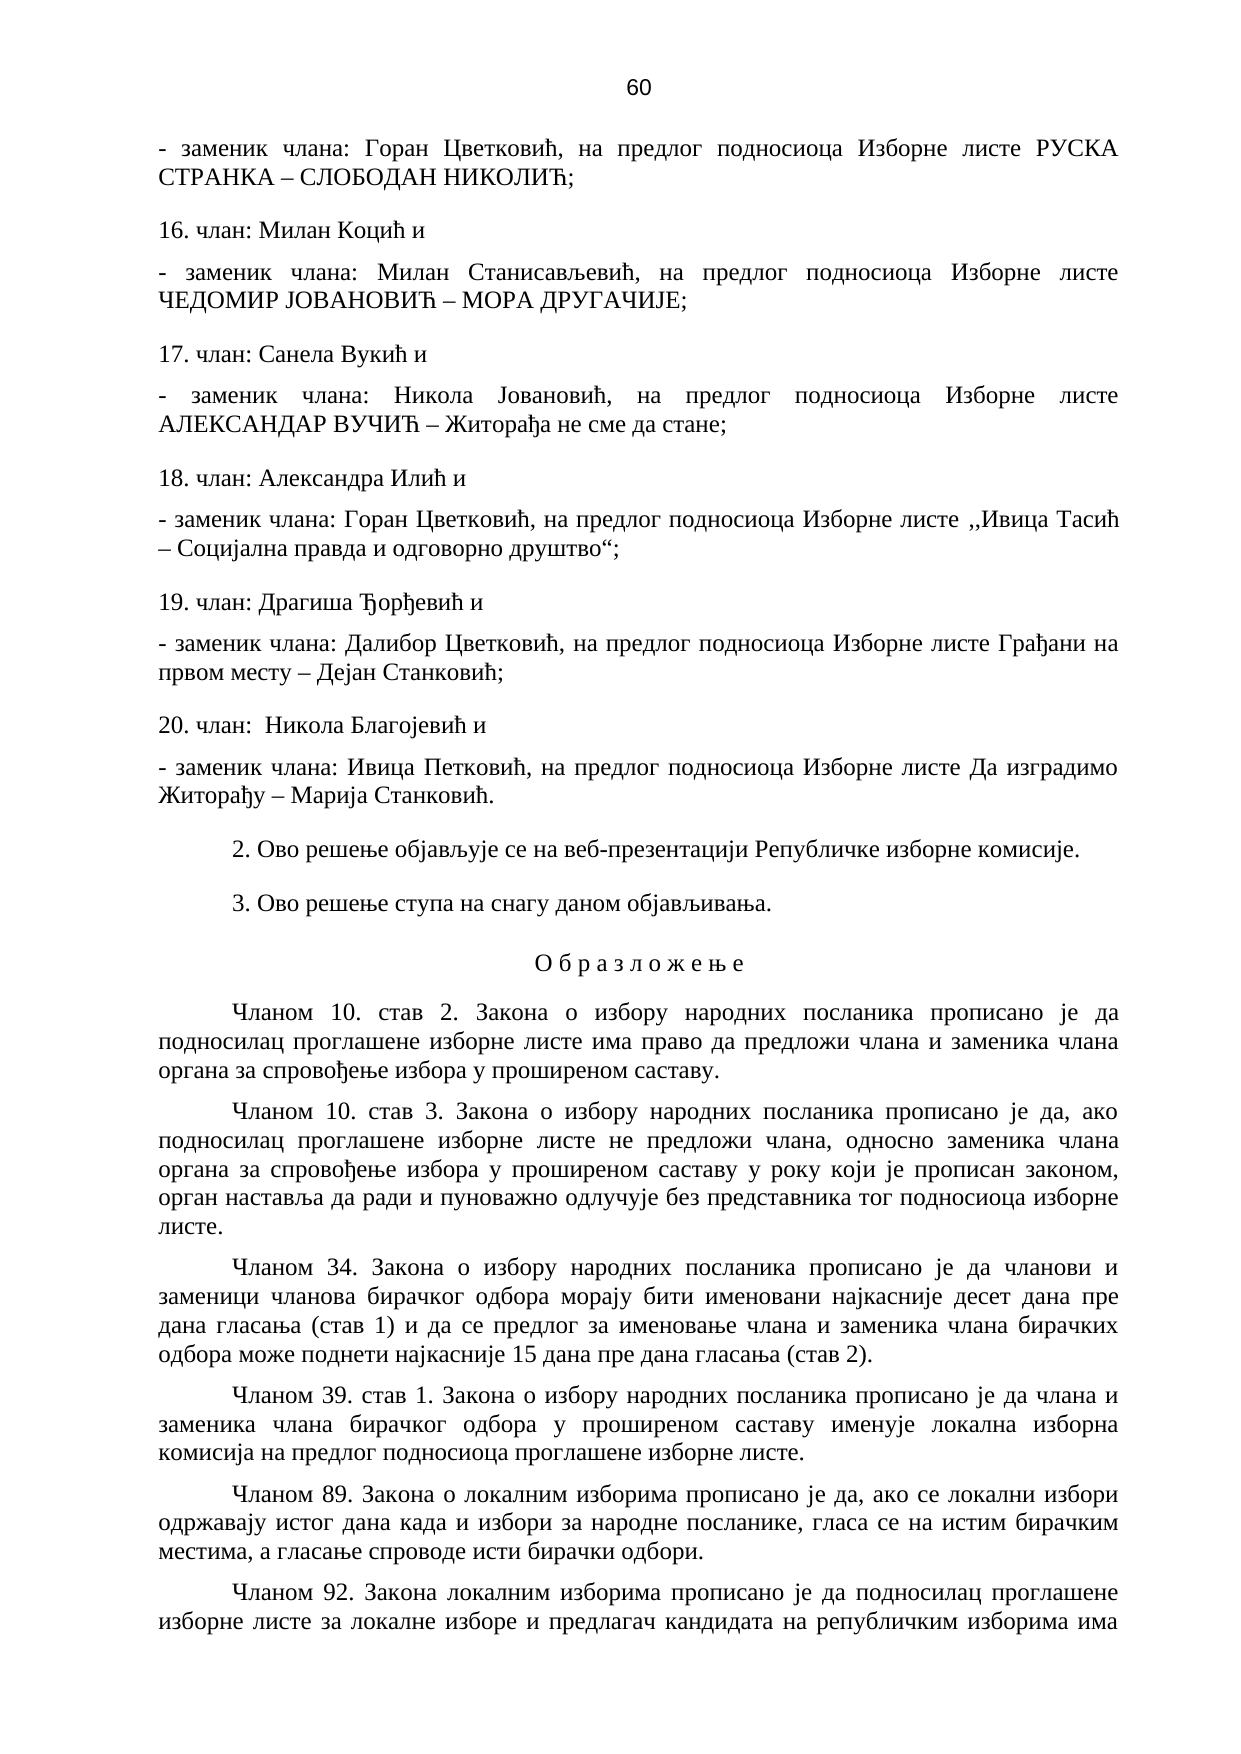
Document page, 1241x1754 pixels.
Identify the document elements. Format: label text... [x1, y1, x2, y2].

text 20. члан: Никола Благојевић и [158, 710, 1120, 739]
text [158, 1577, 1120, 1635]
text 18. члан: Александра Илић и [158, 463, 1120, 492]
text - заменик члана: Ивица Петковић, на предлог подносиоца Изборне листе Да изградимо Житорађу – Марија Станковић. [158, 752, 1120, 809]
text Чланом 10. став 2. Закона о избору народних посланика прописано је да подносилац проглашене изборне листе има право да предложи члана и заменика члана органа за спровођење избора у проширеном саставу. [158, 997, 1120, 1084]
text - заменик члана: Никола Јовановић, на предлог подносиоца Изборне листе АЛЕКСАНДАР ВУЧИЋ – Житорађа не сме да стане; [158, 380, 1120, 438]
text Чланом 34. Закона о избору народних посланика прописано је да чланови и заменици чланова бирачког одбора морају бити именовани најкасније десет дана пре дана гласања (став 1) и да се предлог за именовање члана и заменика члана бирачких одбора може поднети најкасније 15 дана пре дана гласања (став 2). [158, 1252, 1120, 1367]
text О б р а з л о ж е њ е [158, 948, 1120, 977]
text 2. Ово решење објављује се на веб-презентацији Републичке изборне комисије. [158, 834, 1120, 863]
text Чланом 10. став 3. Закона о избору народних посланика прописано је да, ако подносилац проглашене изборне листе не предложи члана, односно заменика члана органа за спровођење избора у проширеном саставу у року који је прописан законом, орган наставља да ради и пуноважно одлучује без представника тог подносиоца изборне листе. [158, 1096, 1120, 1240]
text 17. члан: Санела Вукић и [158, 339, 1120, 368]
text Чланом 89. Закона о локалним изборима прописано је да, ако се локални избори одржавају истог дана када и избори за народне посланике, гласа се на истим бирачким местима, а гласање спроводе исти бирачки одбори. [158, 1479, 1120, 1565]
text - заменик члана: Милан Станисављевић, на предлог подносиоца Изборне листе ЧЕДОМИР ЈОВАНОВИЋ – МОРА ДРУГАЧИЈЕ; [158, 257, 1120, 314]
text - заменик члана: Горан Цветковић, на предлог подносиоца Изборне листе РУСКА СТРАНКА – СЛОБОДАН НИКОЛИЋ; [158, 133, 1120, 190]
text 3. Ово решење ступа на снагу даном објављивања. [158, 888, 1120, 917]
text 19. члан: Драгиша Ђорђевић и [158, 587, 1120, 615]
text - заменик члана: Далибор Цветковић, на предлог подносиоца Изборне листе Грађани на првом месту – Дејан Станковић; [158, 628, 1120, 685]
text Чланом 39. став 1. Закона о избору народних посланика прописано је да члана и заменика члана бирачког одбора у проширеном саставу именује локална изборна комисија на предлог подносиоца проглашене изборне листе. [158, 1380, 1120, 1466]
text 16. члан: Милан Коцић и [158, 215, 1120, 244]
text - заменик члана: Горан Цветковић, на предлог подносиоца Изборне листе ,,Ивица Тасић – Социјална правда и одговорно друштво“; [158, 504, 1120, 562]
